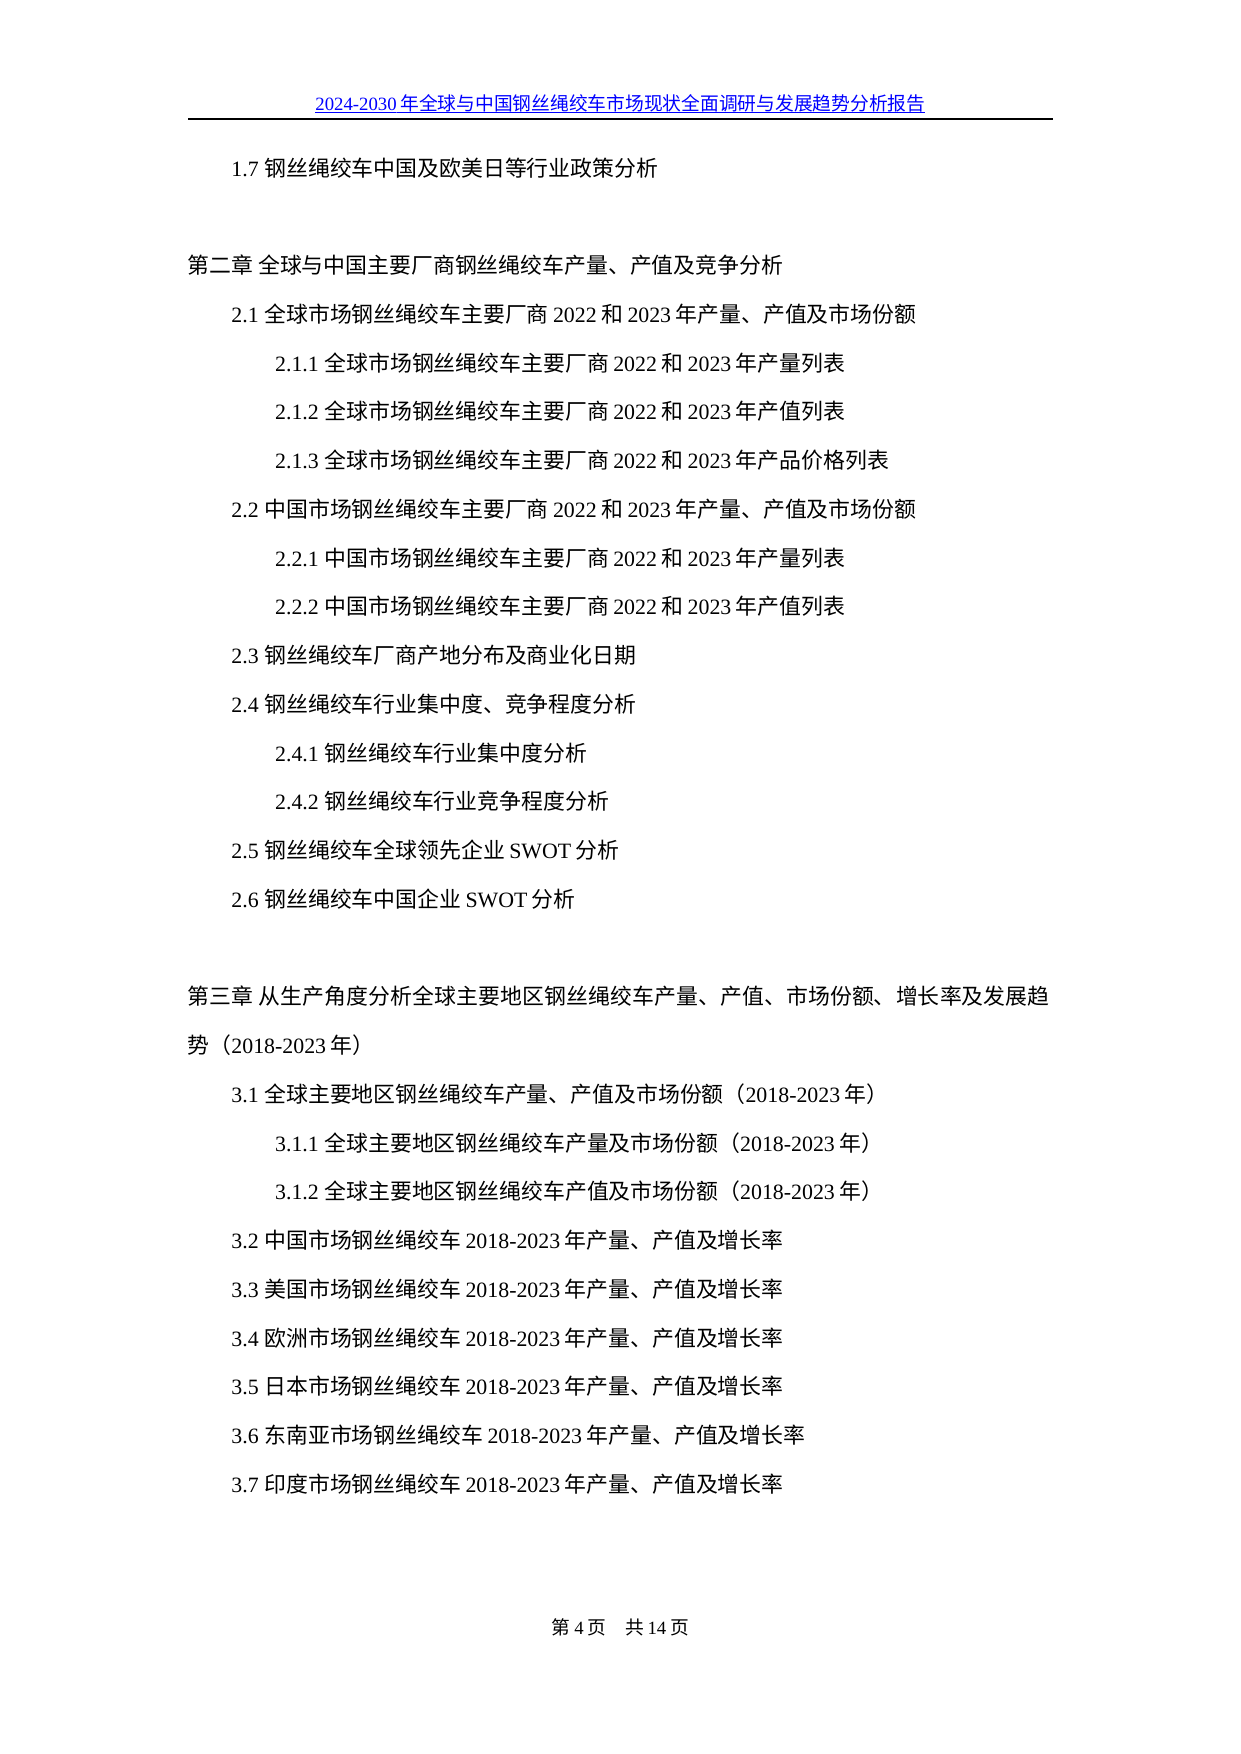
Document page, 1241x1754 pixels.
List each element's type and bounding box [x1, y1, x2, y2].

text [187, 150, 1053, 1499]
